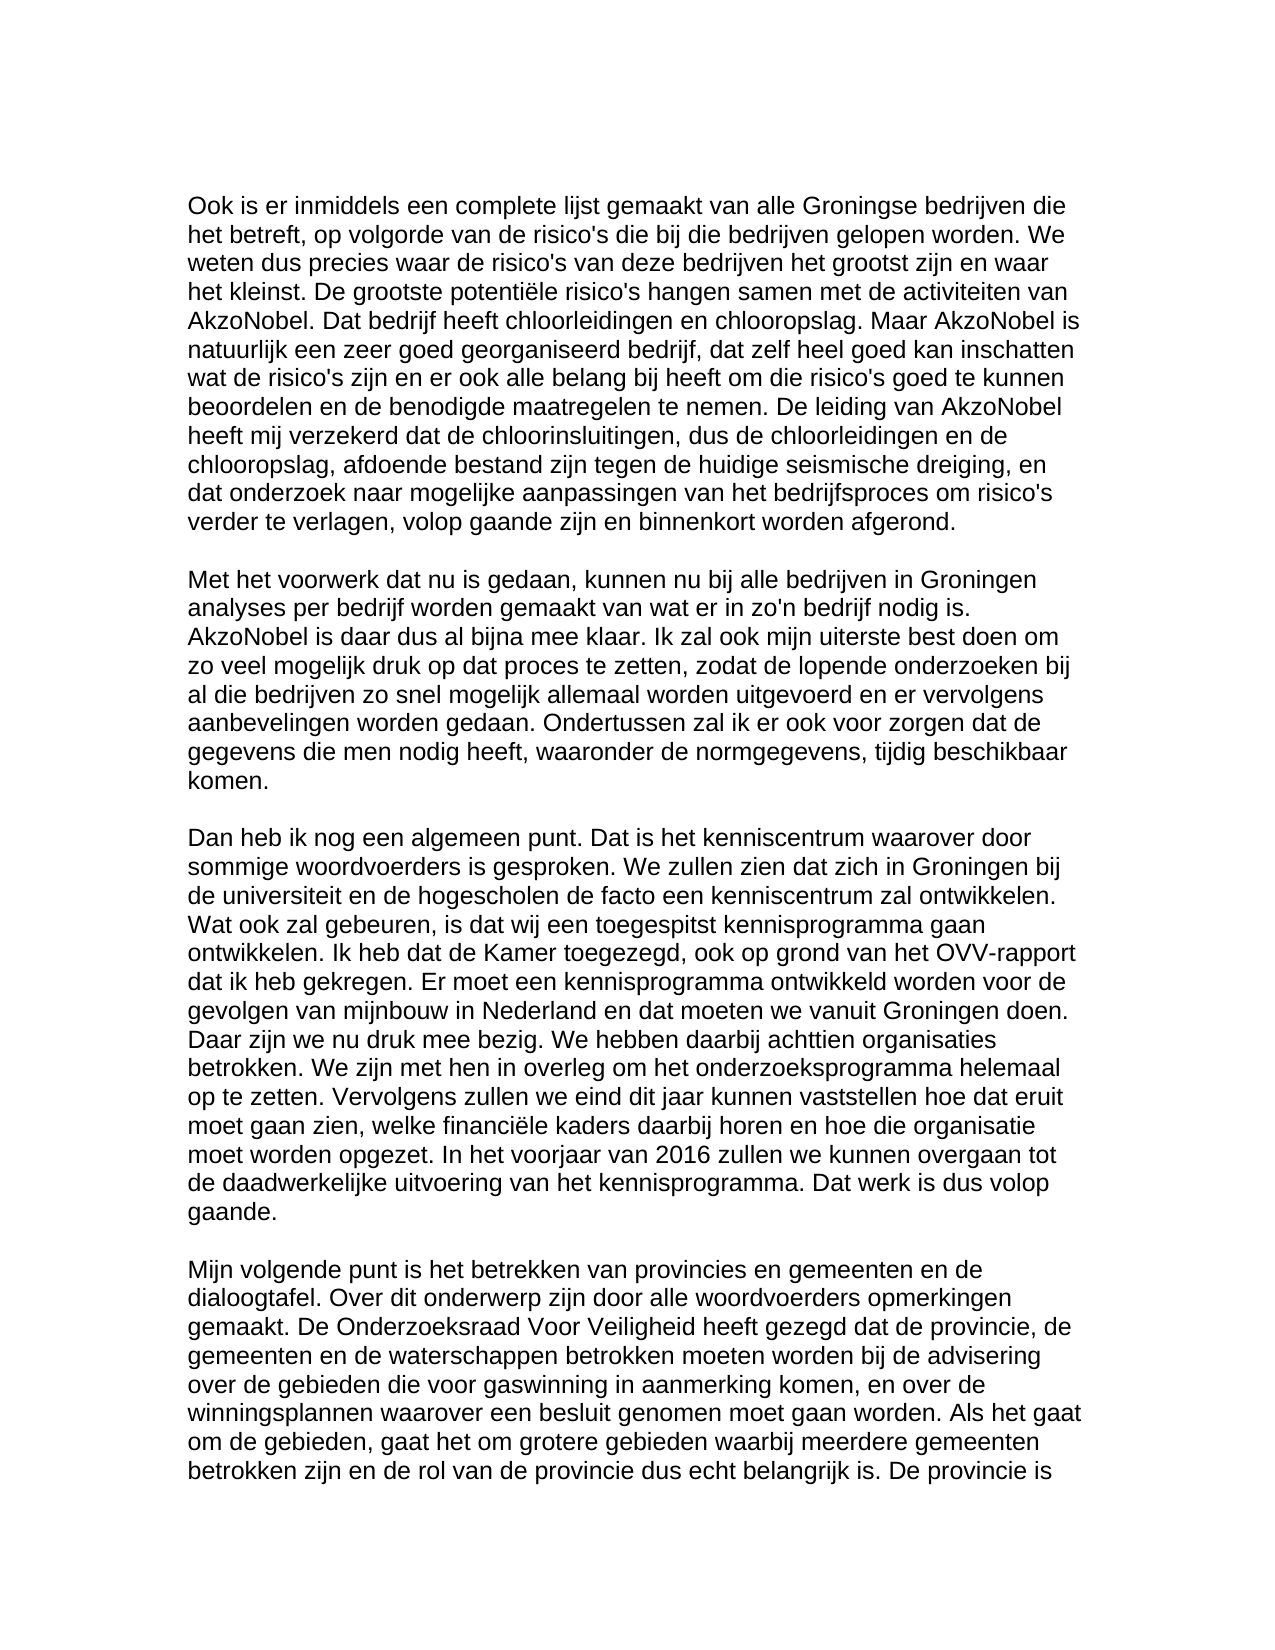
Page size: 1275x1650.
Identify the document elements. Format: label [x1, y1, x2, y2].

text [187, 162, 1087, 1484]
